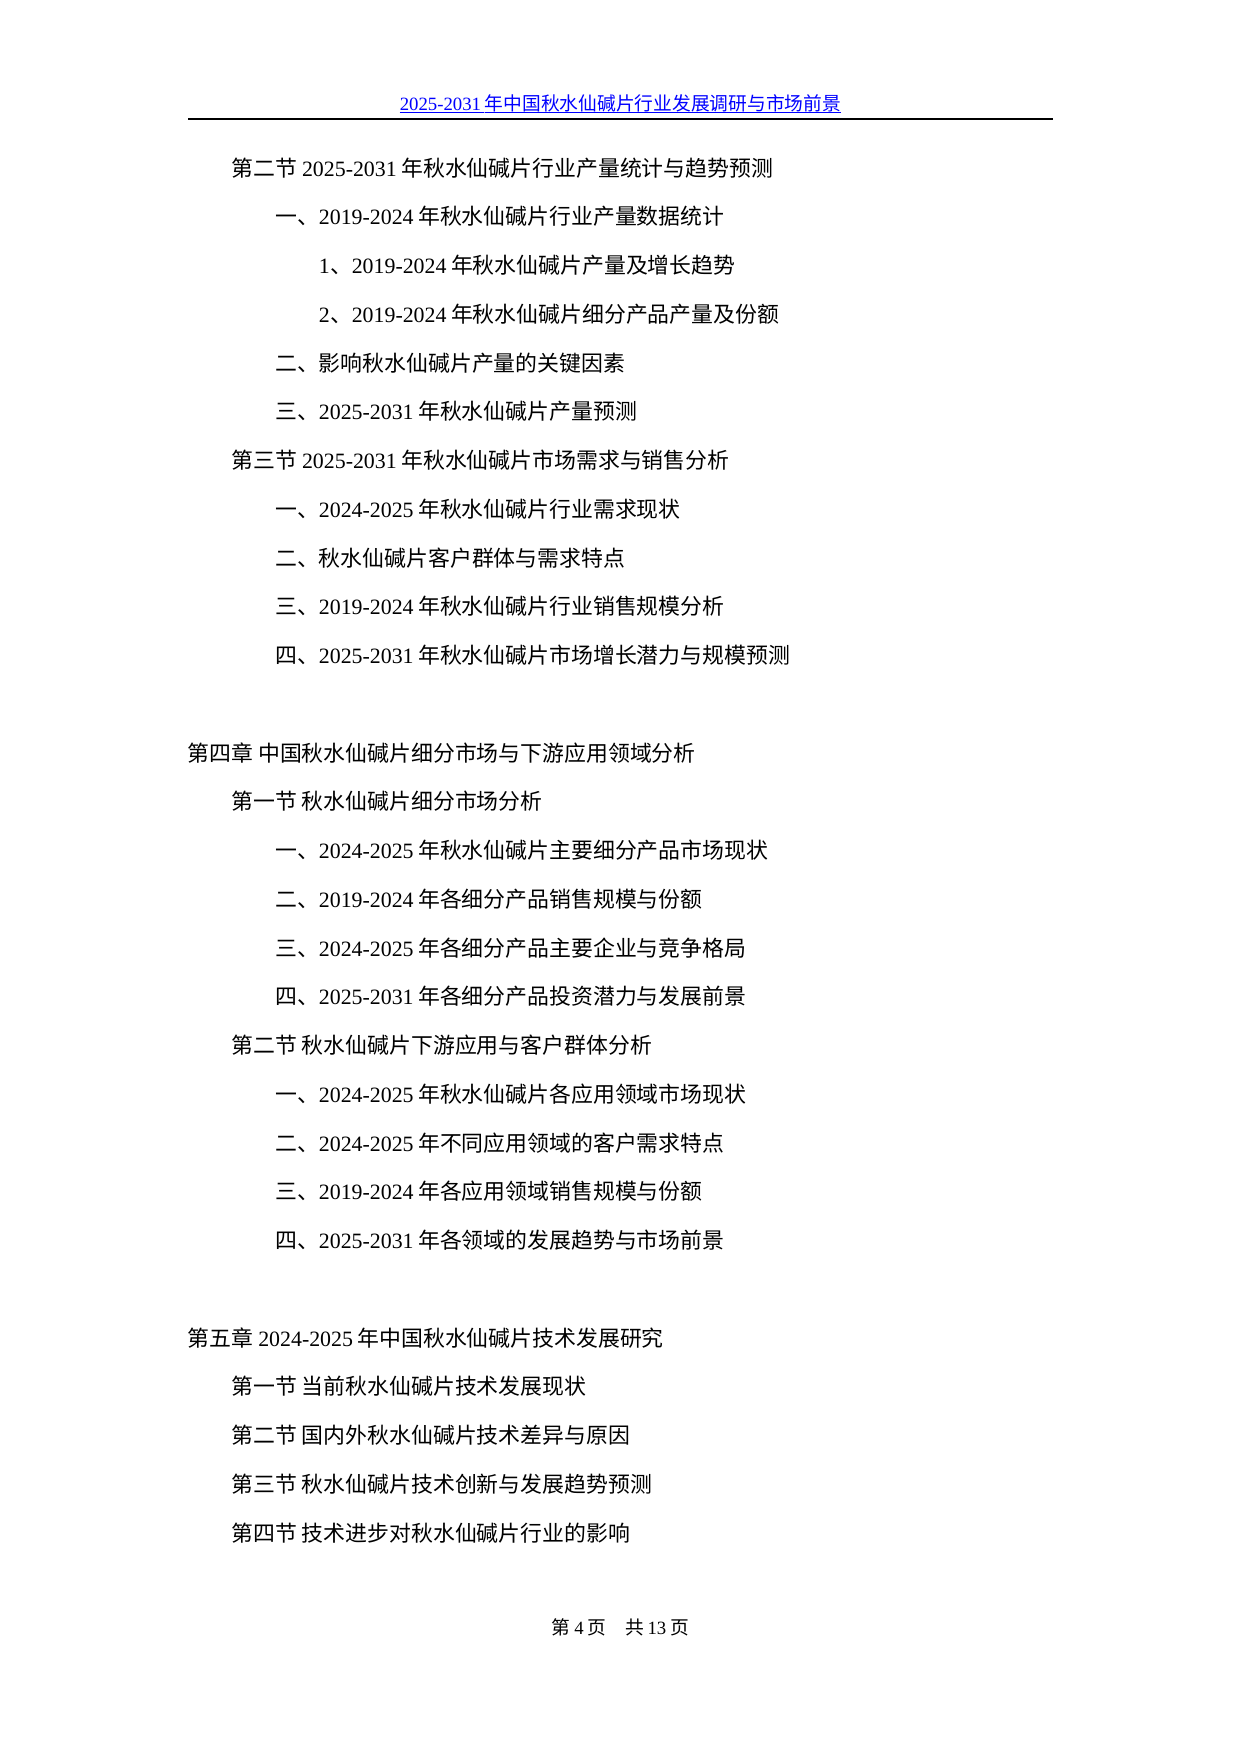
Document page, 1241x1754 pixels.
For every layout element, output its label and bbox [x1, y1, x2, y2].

text [187, 150, 1053, 1548]
